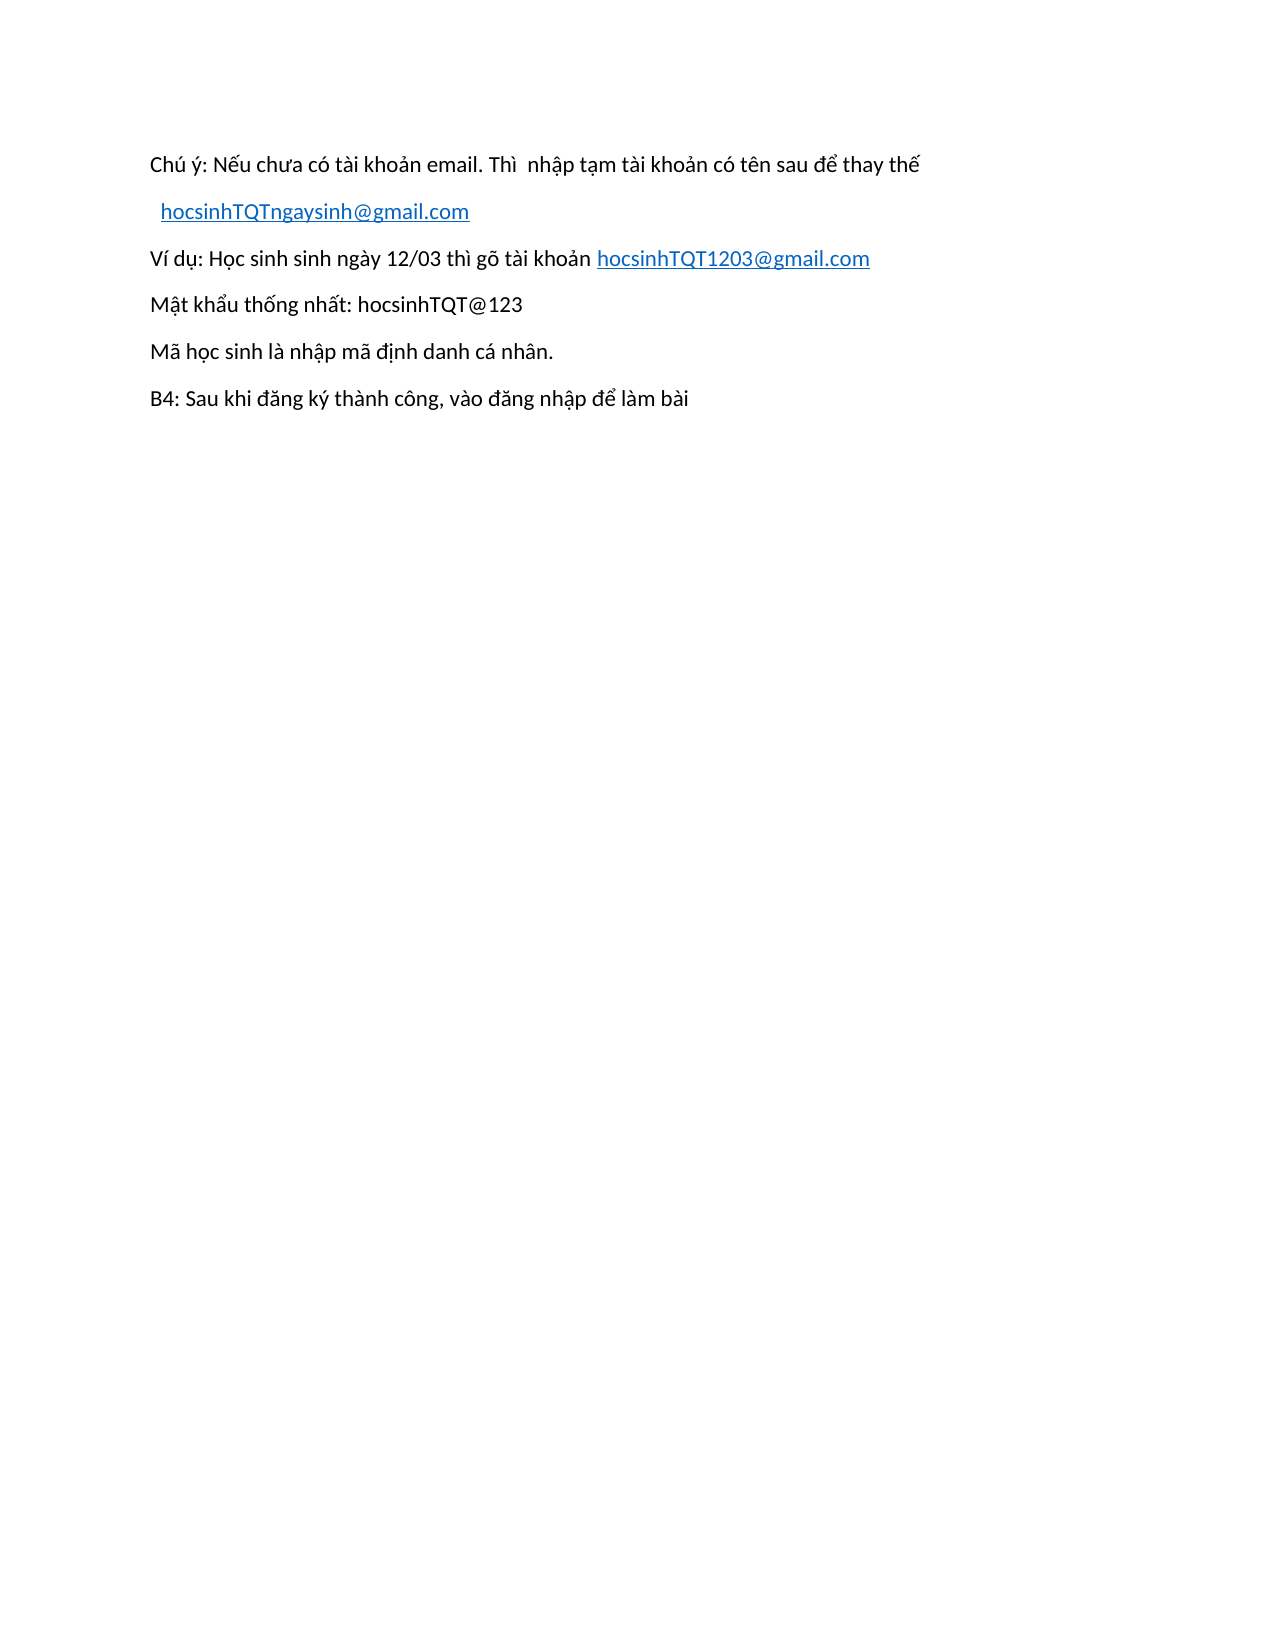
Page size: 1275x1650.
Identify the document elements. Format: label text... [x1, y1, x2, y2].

text B4: Sau khi đăng ký thành công, vào đăng nhập để làm bài [150, 384, 1125, 412]
text Chú ý: Nếu chưa có tài khoản email. Thì nhập tạm tài khoản có tên sau để thay thế [150, 150, 1125, 178]
text Ví dụ: Học sinh sinh ngày 12/03 thì gõ tài khoản hocsinhTQT1203@gmail.com [150, 244, 1125, 272]
text Mật khẩu thống nhất: hocsinhTQT@123 [150, 291, 1125, 319]
text Mã học sinh là nhập mã định danh cá nhân. [150, 337, 1125, 366]
text hocsinhTQTngaysinh@gmail.com [150, 197, 1125, 225]
